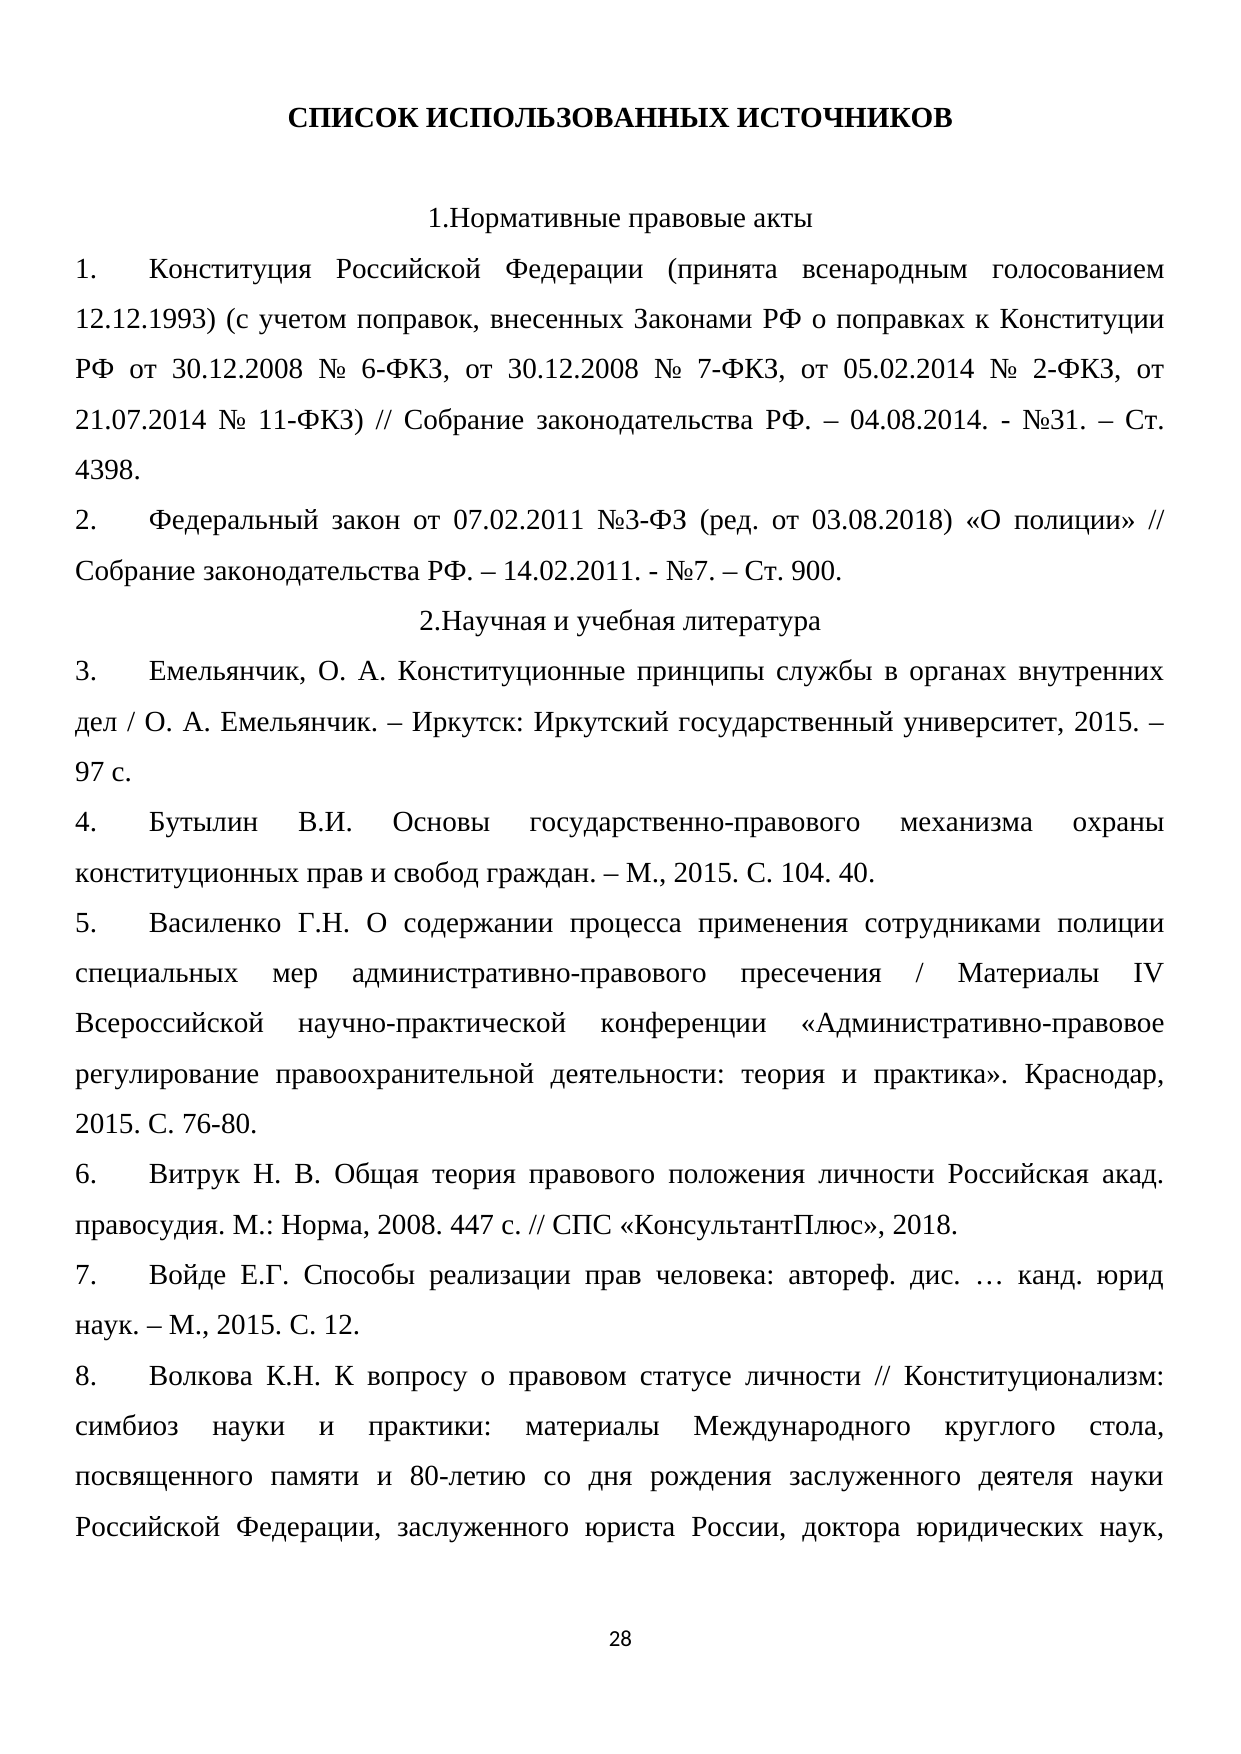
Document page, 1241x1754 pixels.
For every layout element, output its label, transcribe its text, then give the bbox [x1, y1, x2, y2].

text Конституция Российской Федерации (принята всенародным голосованием 12.12.1993) (с учетом поправок, внесенных Законами РФ о поправках к Конституции РФ от 30.12.2008 № 6-ФКЗ, от 30.12.2008 № 7-ФКЗ, от 05.02.2014 № 2-ФКЗ, от 21.07.2014 № 11-ФКЗ) // Собрание законодательства РФ. – 04.08.2014. - №31. – Ст. 4398. [75, 251, 1165, 486]
text Бутылин В.И. Основы государственно-правового механизма охраны конституционных прав и свобод граждан. – М., 2015. С. 104. 40. [75, 804, 1165, 888]
text СПИСОК ИСПОЛЬЗОВАННЫХ ИСТОЧНИКОВ [75, 100, 1165, 133]
text 2.Научная и учебная литература [75, 603, 1165, 637]
text Войде Е.Г. Способы реализации прав человека: автореф. дис. … канд. юрид наук. – М., 2015. С. 12. [75, 1257, 1165, 1341]
text Витрук Н. В. Общая теория правового положения личности Российская акад. правосудия. М.: Норма, 2008. 447 с. // СПС «КонсультантПлюс», 2018. [75, 1157, 1165, 1240]
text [75, 1358, 1165, 1542]
text Федеральный закон от 07.02.2011 №3-ФЗ (ред. от 03.08.2018) «О полиции» // Собрание законодательства РФ. – 14.02.2011. - №7. – Ст. 900. [75, 502, 1165, 586]
text 1.Нормативные правовые акты [75, 201, 1165, 234]
text Емельянчик, О. А. Конституционные принципы службы в органах внутренних дел / О. А. Емельянчик. – Иркутск: Иркутский государственный университет, 2015. – 97 с. [75, 653, 1165, 788]
text Василенко Г.Н. О содержании процесса применения сотрудниками полиции специальных мер административно-правового пресечения / Материалы IV Всероссийской научно-практической конференции «Административно-правовое регулирование правоохранительной деятельности: теория и практика». Краснодар, 2015. С. 76-80. [75, 905, 1165, 1140]
